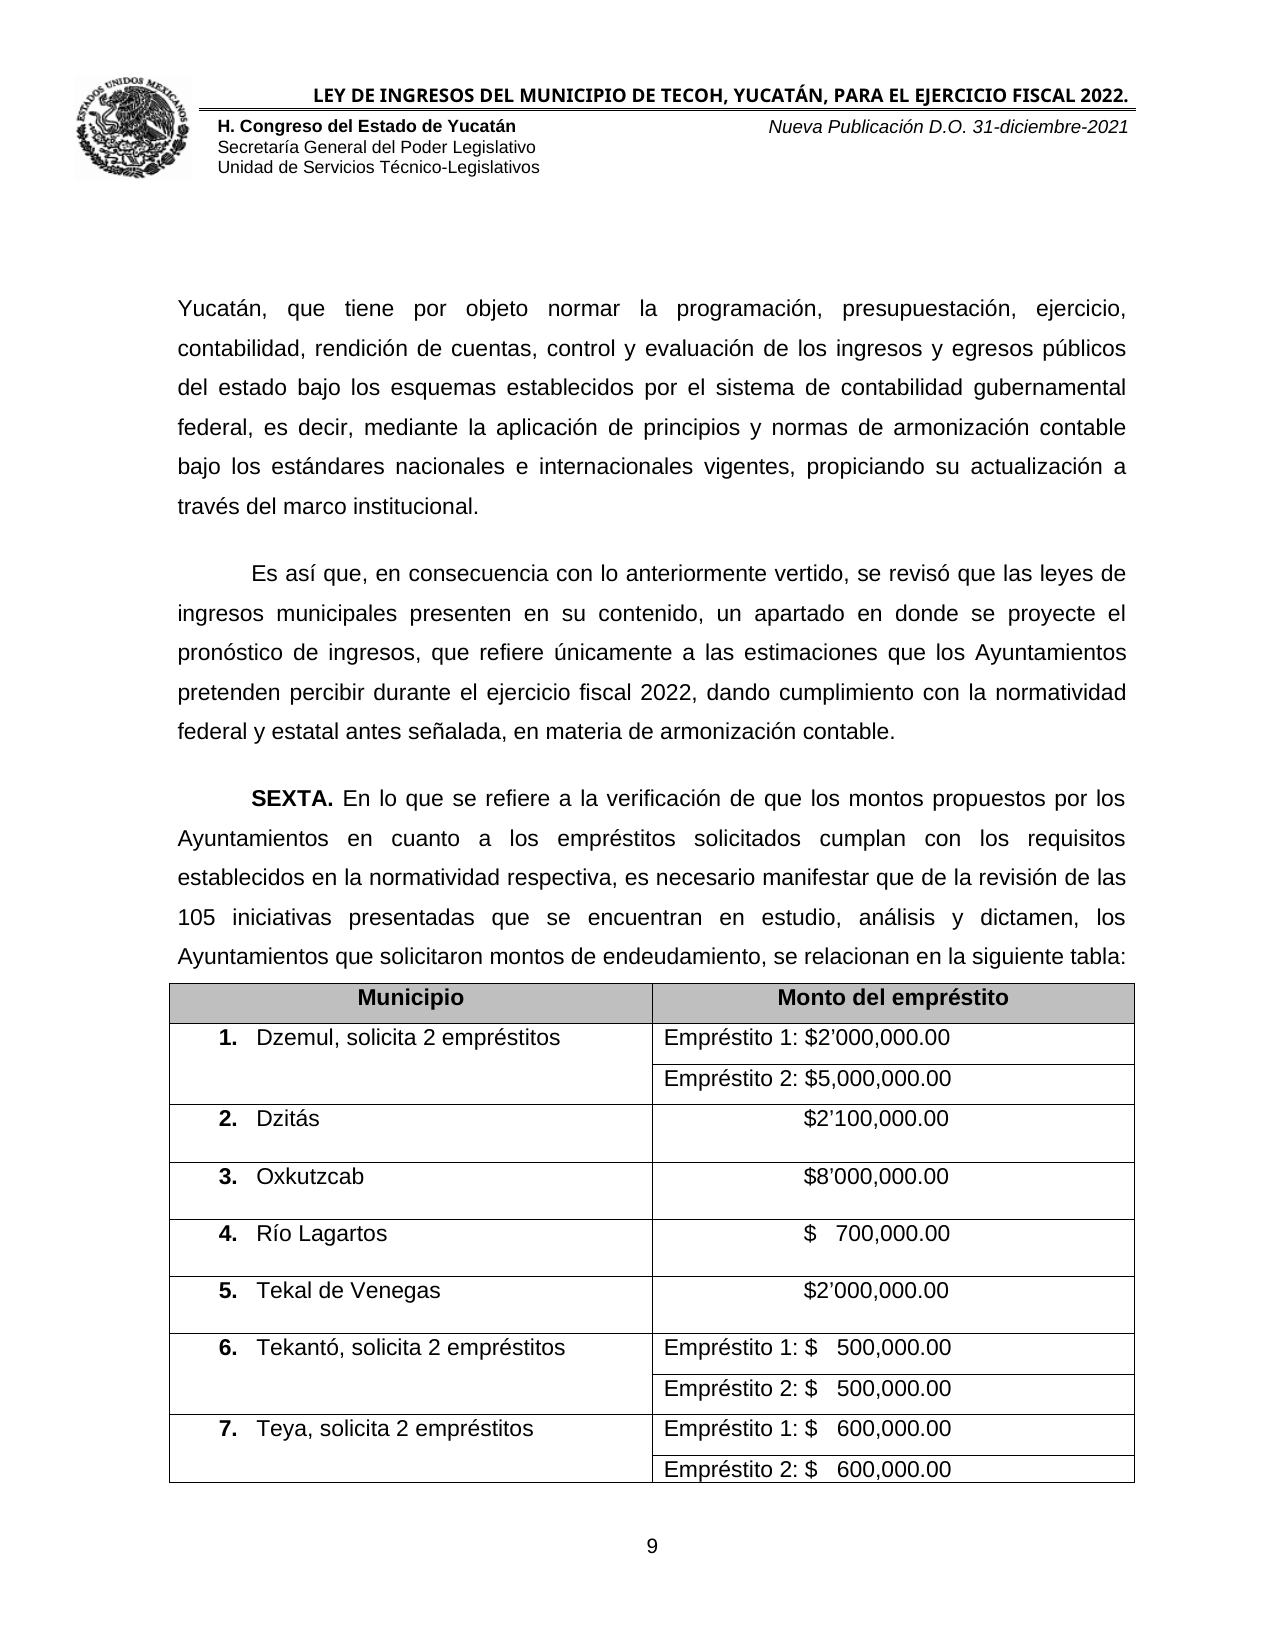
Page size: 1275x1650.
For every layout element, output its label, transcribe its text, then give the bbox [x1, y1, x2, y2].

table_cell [653, 1456, 1134, 1482]
table_cell Tekal de Venegas [170, 1277, 652, 1333]
table_cell Río Lagartos [170, 1220, 652, 1276]
table_cell $8’000,000.00 [653, 1163, 1134, 1219]
table_cell Teya, solicita 2 empréstitos [170, 1415, 652, 1482]
text SEXTA. En lo que se refiere a la verificación de que los montos propuestos por los Ayuntamientos en cuanto a los empréstitos solicitados cumplan con los requisitos establecidos en la normatividad respectiva, es necesario manifestar que de la revisión de las 105 iniciativas presentadas que se encuentran en estudio, análisis y dictamen, los Ayuntamientos que solicitaron montos de endeudamiento, se relacionan en la siguiente tabla: [177, 785, 1127, 970]
table_cell Dzemul, solicita 2 empréstitos [170, 1024, 652, 1104]
text Es así que, en consecuencia con lo anteriormente vertido, se revisó que las leyes de ingresos municipales presenten en su contenido, un apartado en donde se proyecte el pronóstico de ingresos, que refiere únicamente a las estimaciones que los Ayuntamientos pretenden percibir durante el ejercicio fiscal 2022, dando cumplimiento con la normatividad federal y estatal antes señalada, en materia de armonización contable. [177, 560, 1127, 744]
table_header Municipio [170, 984, 652, 1023]
table_cell $ 700,000.00 [653, 1220, 1134, 1276]
table_cell Oxkutzcab [170, 1163, 652, 1219]
table_cell Empréstito 1: $ 600,000.00 [653, 1415, 1134, 1455]
table_header Monto del empréstito [653, 984, 1134, 1023]
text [177, 295, 1127, 519]
table_cell Empréstito 2: $ 500,000.00 [653, 1375, 1134, 1414]
table_cell Empréstito 1: $ 500,000.00 [653, 1334, 1134, 1374]
table_cell Empréstito 1: $2’000,000.00 [653, 1024, 1134, 1064]
table_cell Dzitás [170, 1105, 652, 1162]
table_cell $2’100,000.00 [653, 1105, 1134, 1162]
table_cell Empréstito 2: $5,000,000.00 [653, 1065, 1134, 1104]
table_cell Tekantó, solicita 2 empréstitos [170, 1334, 652, 1414]
table_cell $2’000,000.00 [653, 1277, 1134, 1333]
